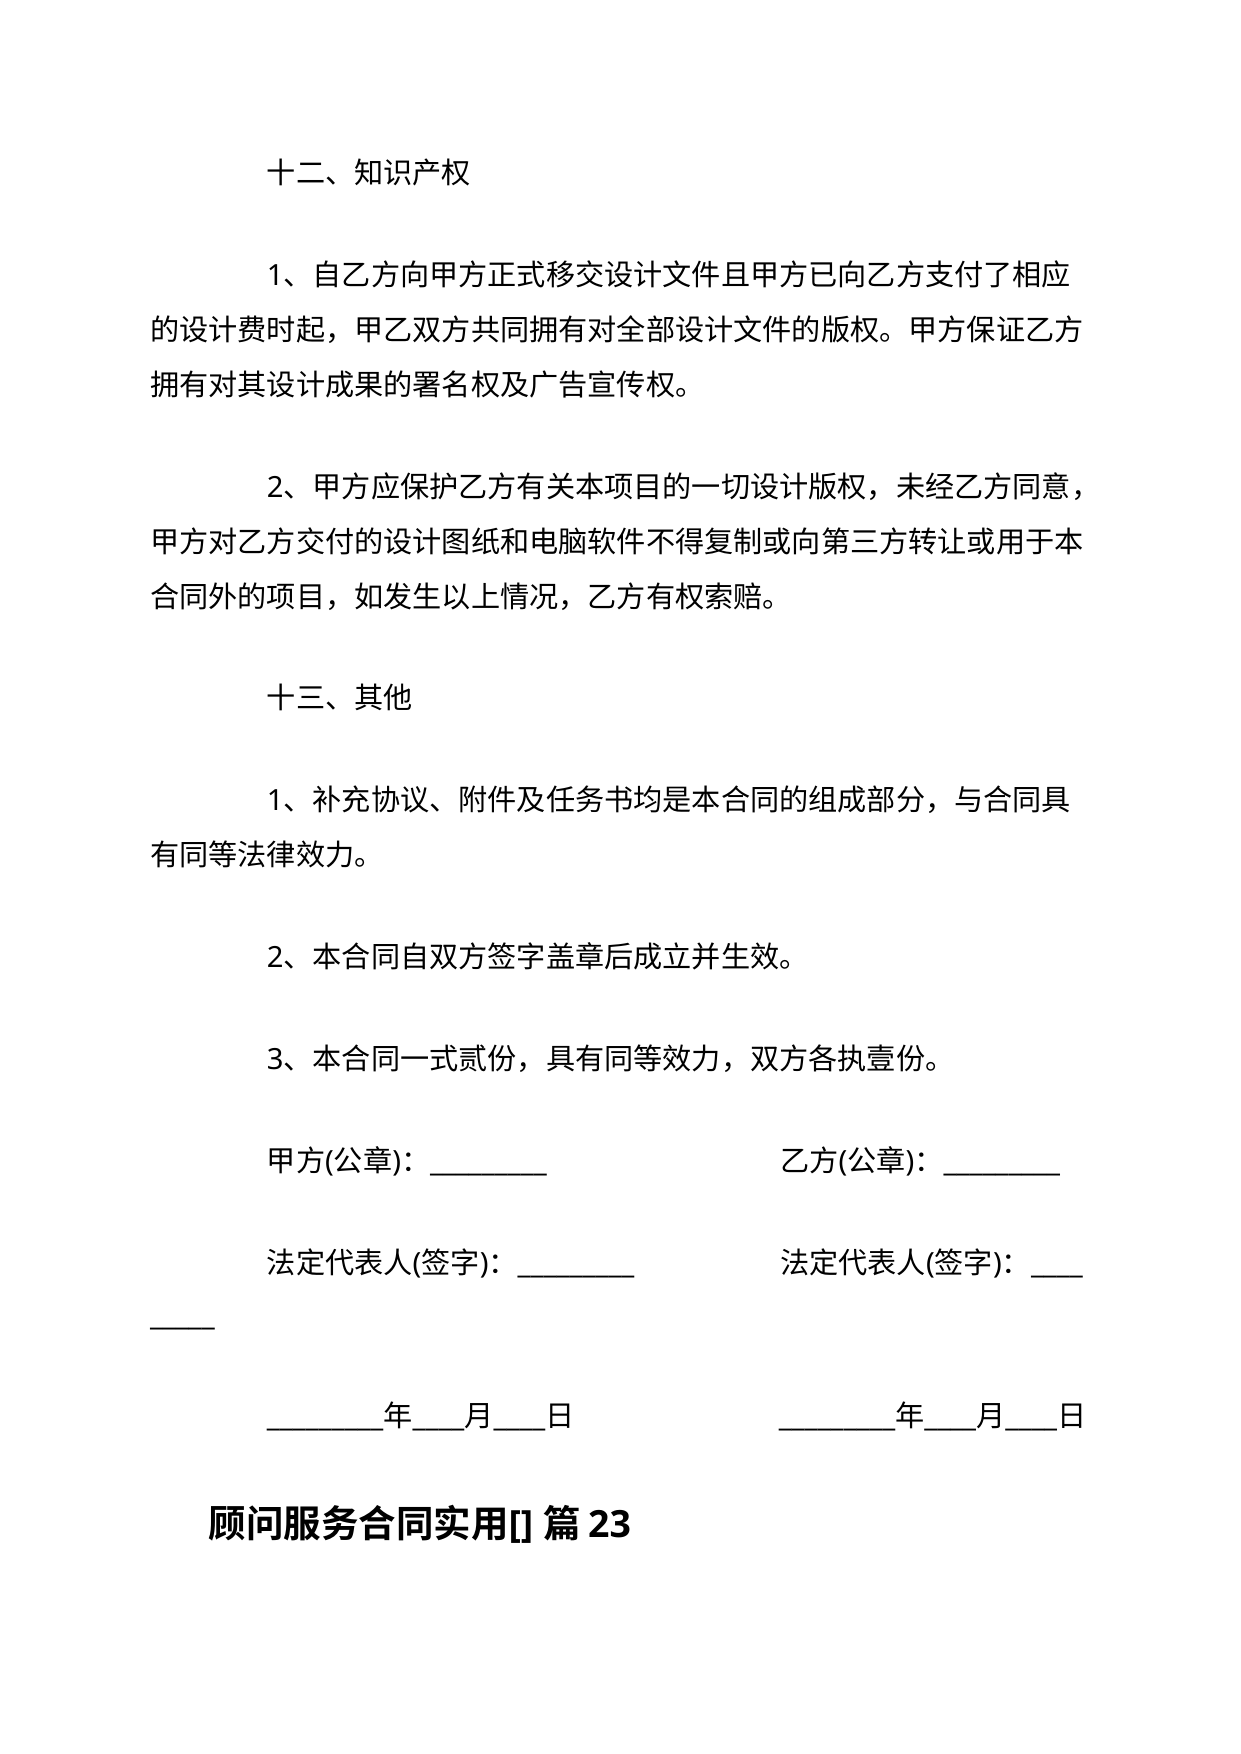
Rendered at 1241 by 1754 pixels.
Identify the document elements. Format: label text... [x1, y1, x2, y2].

text 顾问服务合同实用[] 篇23 [150, 1494, 1090, 1549]
text 十二、知识产权 [150, 150, 1090, 192]
text 1、自乙方向甲方正式移交设计文件且甲方已向乙方支付了相应的设计费时起，甲乙双方共同拥有对全部设计文件的版权。甲方保证乙方拥有对其设计成果的署名权及广告宣传权。 [150, 252, 1090, 404]
text 1、补充协议、附件及任务书均是本合同的组成部分，与合同具有同等法律效力。 [150, 777, 1090, 874]
text _________年____月____日 _________年____月____日 [150, 1392, 1090, 1435]
text 2、甲方应保护乙方有关本项目的一切设计版权，未经乙方同意，甲方对乙方交付的设计图纸和电脑软件不得复制或向第三方转让或用于本合同外的项目，如发生以上情况，乙方有权索赔。 [150, 463, 1090, 616]
text 3、本合同一式贰份，具有同等效力，双方各执壹份。 [150, 1036, 1090, 1078]
text 甲方(公章)：_________ 乙方(公章)：_________ [150, 1138, 1090, 1180]
text 十三、其他 [150, 675, 1090, 717]
text 法定代表人(签字)：_________ 法定代表人(签字)：_________ [150, 1239, 1090, 1333]
text 2、本合同自双方签字盖章后成立并生效。 [150, 934, 1090, 976]
